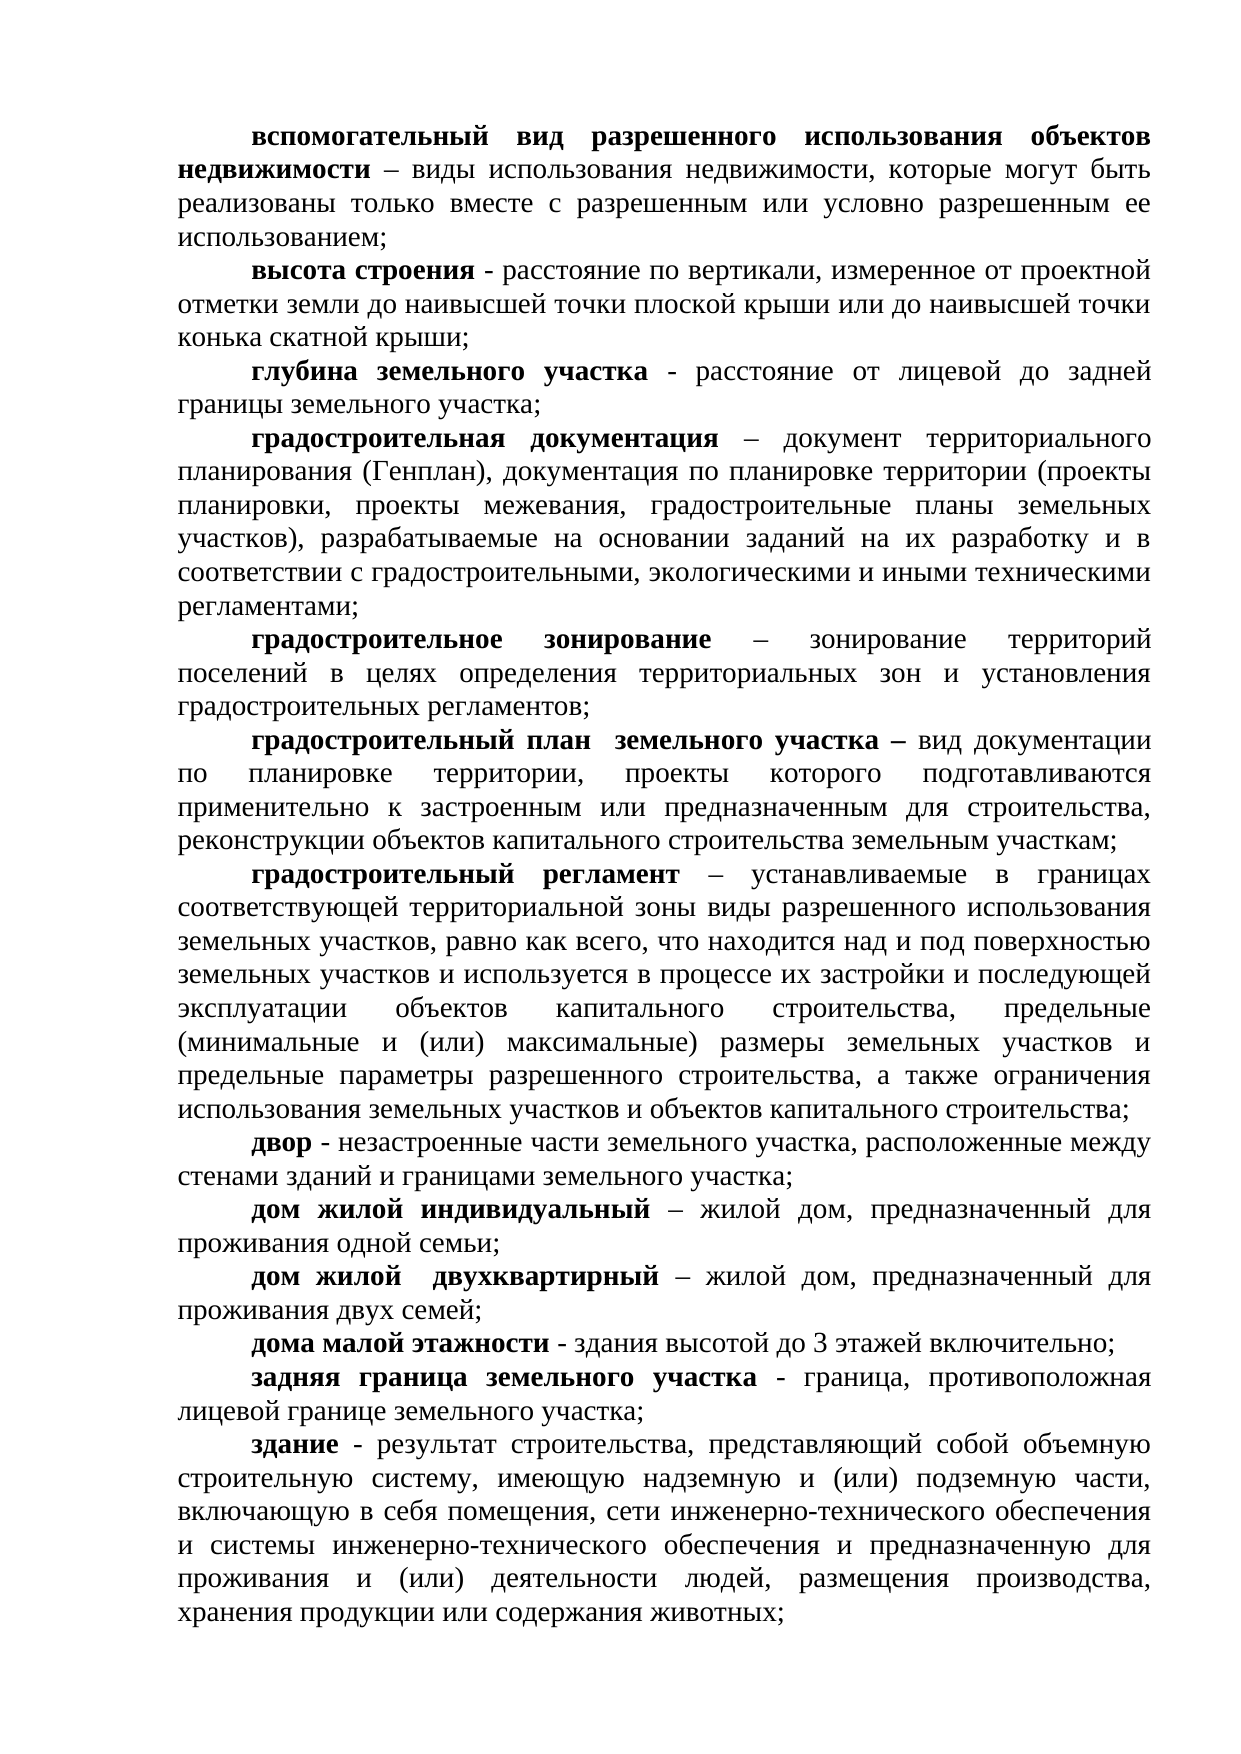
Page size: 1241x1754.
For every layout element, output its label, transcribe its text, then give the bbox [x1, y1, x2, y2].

text вспомогательный вид разрешенного использования объектов недвижимости – виды использования недвижимости, которые могут быть реализованы только вместе с разрешенным или условно разрешенным ее использованием; [177, 118, 1152, 252]
text градостроительное зонирование – зонирование территорий поселений в целях определения территориальных зон и установления градостроительных регламентов; [177, 621, 1152, 722]
text глубина земельного участка - расстояние от лицевой до задней границы земельного участка; [177, 353, 1152, 420]
text градостроительная документация – документ территориального планирования (Генплан), документация по планировке территории (проекты планировки, проекты межевания, градостроительные планы земельных участков), разрабатываемые на основании заданий на их разработку и в соответствии с градостроительными, экологическими и иными техническими регламентами; [177, 420, 1152, 621]
text высота строения - расстояние по вертикали, измеренное от проектной отметки земли до наивысшей точки плоской крыши или до наивысшей точки конька скатной крыши; [177, 252, 1152, 353]
text дом жилой индивидуальный – жилой дом, предназначенный для проживания одной семьи; [177, 1191, 1152, 1258]
text дома малой этажности - здания высотой до 3 этажей включительно; [177, 1326, 1152, 1359]
text задняя граница земельного участка - граница, противоположная лицевой границе земельного участка; [177, 1359, 1152, 1426]
text дом жилой двухквартирный – жилой дом, предназначенный для проживания двух семей; [177, 1258, 1152, 1326]
text градостроительный план земельного участка – вид документации по планировке территории, проекты которого подготавливаются применительно к застроенным или предназначенным для строительства, реконструкции объектов капитального строительства земельным участкам; [177, 722, 1152, 856]
text здание - результат строительства, представляющий собой объемную строительную систему, имеющую надземную и (или) подземную части, включающую в себя помещения, сети инженерно-технического обеспечения и системы инженерно-технического обеспечения и предназначенную для проживания и (или) деятельности людей, размещения производства, хранения продукции или содержания животных; [177, 1426, 1152, 1627]
text градостроительный регламент – устанавливаемые в границах соответствующей территориальной зоны виды разрешенного использования земельных участков, равно как всего, что находится над и под поверхностью земельных участков и используется в процессе их застройки и последующей эксплуатации объектов капитального строительства, предельные (минимальные и (или) максимальные) размеры земельных участков и предельные параметры разрешенного строительства, а также ограничения использования земельных участков и объектов капитального строительства; [177, 856, 1152, 1124]
text двор - незастроенные части земельного участка, расположенные между стенами зданий и границами земельного участка; [177, 1124, 1152, 1191]
